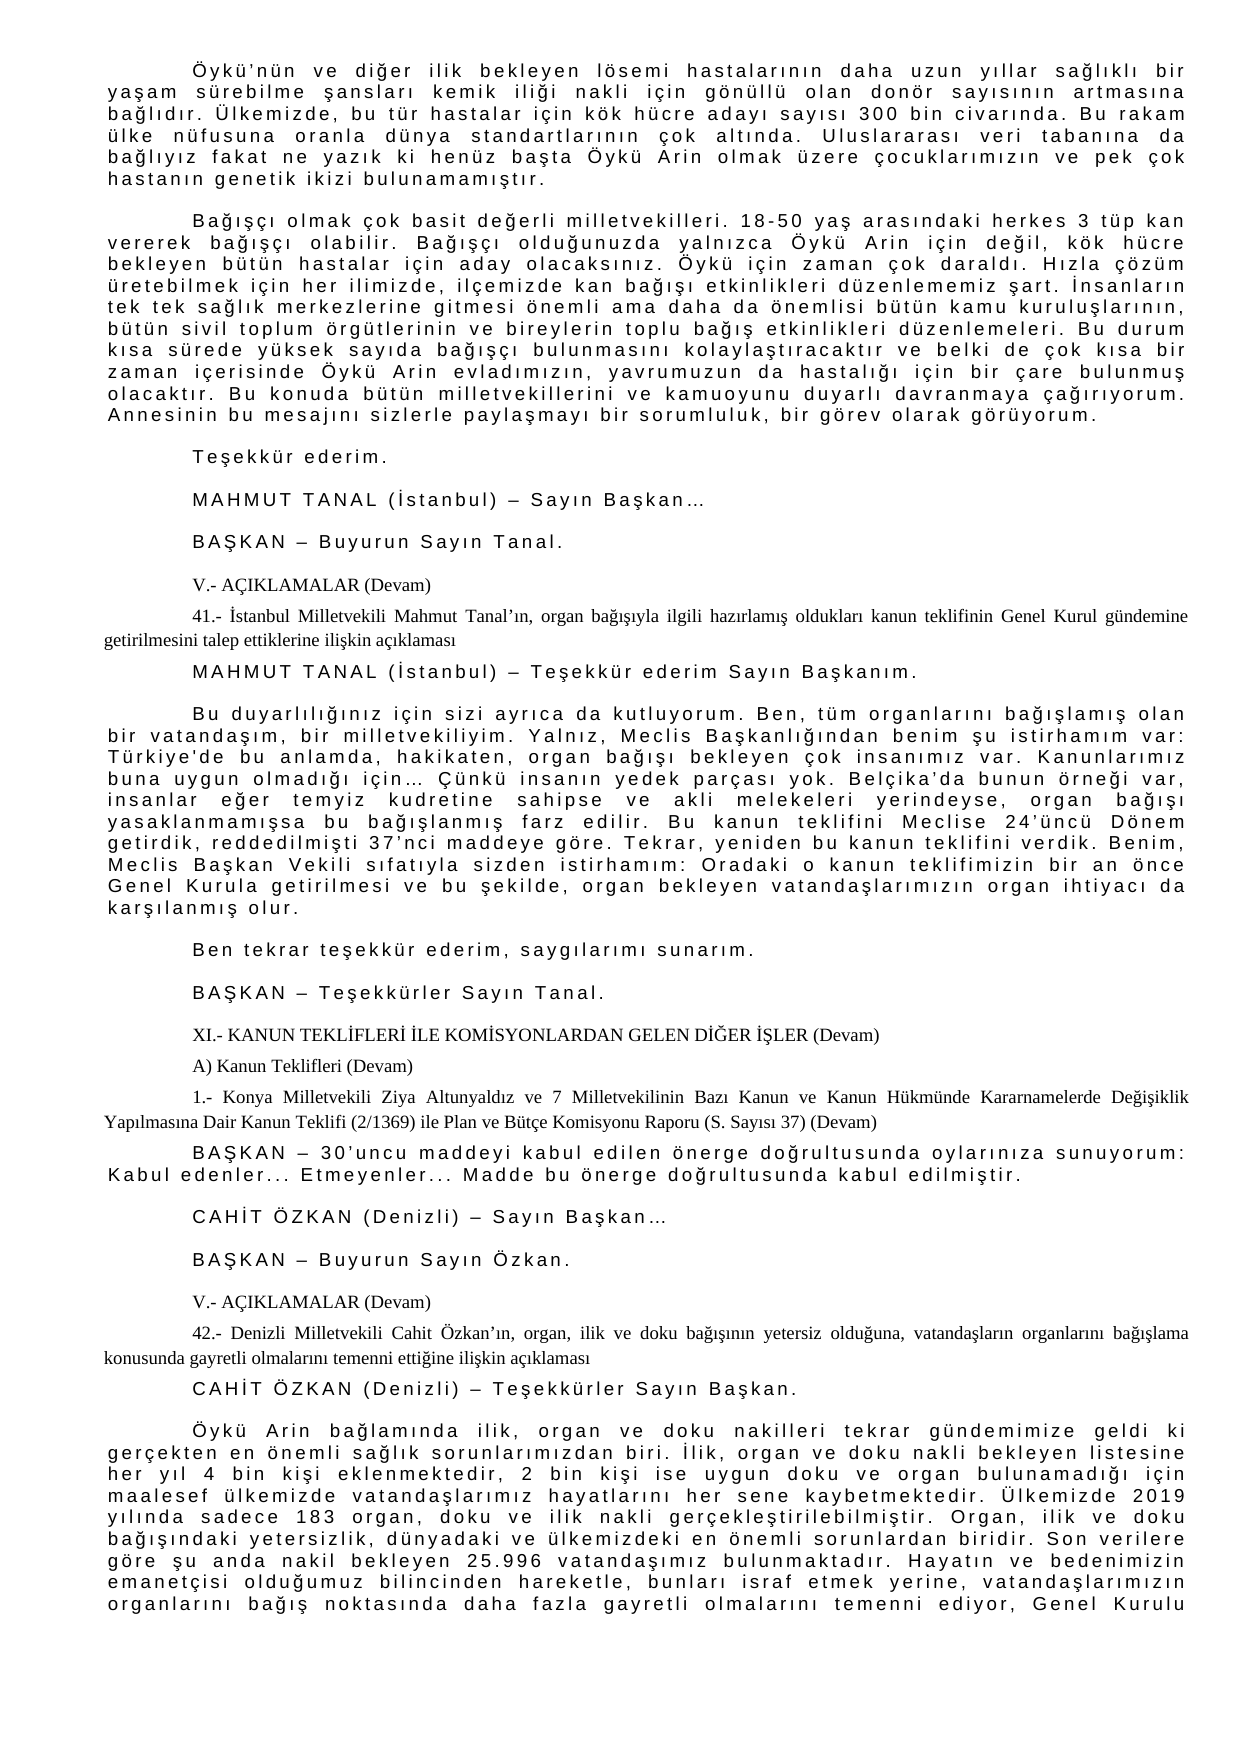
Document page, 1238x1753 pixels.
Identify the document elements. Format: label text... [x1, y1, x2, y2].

text Teşekkür ederim. [108, 446, 1186, 468]
text 1.- Konya Milletvekili Ziya Altunyaldız ve 7 Milletvekilinin Bazı Kanun ve Kanun Hükmünde Kararnamelerde Değişiklik Yapılmasına Dair Kanun Teklifi (2/1369) ile Plan ve Bütçe Komisyonu Raporu (S. Sayısı 37) (Devam) [103, 1086, 1190, 1132]
text CAHİT ÖZKAN (Denizli) – Sayın Başkan… [108, 1206, 1186, 1227]
text MAHMUT TANAL (İstanbul) – Teşekkür ederim Sayın Başkanım. [108, 660, 1186, 682]
text BAŞKAN – 30’uncu maddeyi kabul edilen önerge doğrultusunda oylarınıza sunuyorum: Kabul edenler... Etmeyenler... Madde bu önerge doğrultusunda kabul edilmiştir. [108, 1142, 1186, 1185]
text V.- AÇIKLAMALAR (Devam) [103, 1291, 1190, 1312]
text Bu duyarlılığınız için sizi ayrıca da kutluyorum. Ben, tüm organlarını bağışlamış olan bir vatandaşım, bir milletvekiliyim. Yalnız, Meclis Başkanlığından benim şu istirhamım var: Türkiye'de bu anlamda, hakikaten, organ bağışı bekleyen çok insanımız var. Kanunlarımız buna uygun olmadığı için… Çünkü insanın yedek parçası yok. Belçika’da bunun örneği var, insanlar eğer temyiz kudretine sahipse ve akli melekeleri yerindeyse, organ bağışı yasaklanmamışsa bu bağışlanmış farz edilir. Bu kanun teklifini Meclise 24’üncü Dönem getirdik, reddedilmişti 37’nci maddeye göre. Tekrar, yeniden bu kanun teklifini verdik. Benim, Meclis Başkan Vekili sıfatıyla sizden istirhamım: Oradaki o kanun teklifimizin bir an önce Genel Kurula getirilmesi ve bu şekilde, organ bekleyen vatandaşlarımızın organ ihtiyacı da karşılanmış olur. [108, 703, 1186, 918]
text CAHİT ÖZKAN (Denizli) – Teşekkürler Sayın Başkan. [108, 1378, 1186, 1399]
text BAŞKAN – Buyurun Sayın Özkan. [108, 1248, 1186, 1270]
text XI.- KANUN TEKLİFLERİ İLE KOMİSYONLARDAN GELEN DİĞER İŞLER (Devam) [103, 1024, 1190, 1046]
text A) Kanun Teklifleri (Devam) [103, 1055, 1190, 1077]
text BAŞKAN – Buyurun Sayın Tanal. [108, 531, 1186, 553]
text BAŞKAN – Teşekkürler Sayın Tanal. [108, 982, 1186, 1003]
text Ben tekrar teşekkür ederim, saygılarımı sunarım. [108, 939, 1186, 961]
text 41.- İstanbul Milletvekili Mahmut Tanal’ın, organ bağışıyla ilgili hazırlamış oldukları kanun teklifinin Genel Kurul gündemine getirilmesini talep ettiklerine ilişkin açıklaması [103, 604, 1190, 651]
text V.- AÇIKLAMALAR (Devam) [103, 573, 1190, 595]
text Bağışçı olmak çok basit değerli milletvekilleri. 18-50 yaş arasındaki herkes 3 tüp kan vererek bağışçı olabilir. Bağışçı olduğunuzda yalnızca Öykü Arin için değil, kök hücre bekleyen bütün hastalar için aday olacaksınız. Öykü için zaman çok daraldı. Hızla çözüm üretebilmek için her ilimizde, ilçemizde kan bağışı etkinlikleri düzenlememiz şart. İnsanların tek tek sağlık merkezlerine gitmesi önemli ama daha da önemlisi bütün kamu kuruluşlarının, bütün sivil toplum örgütlerinin ve bireylerin toplu bağış etkinlikleri düzenlemeleri. Bu durum kısa sürede yüksek sayıda bağışçı bulunmasını kolaylaştıracaktır ve belki de çok kısa bir zaman içerisinde Öykü Arin evladımızın, yavrumuzun da hastalığı için bir çare bulunmuş olacaktır. Bu konuda bütün milletvekillerini ve kamuoyunu duyarlı davranmaya çağırıyorum. Annesinin bu mesajını sizlerle paylaşmayı bir sorumluluk, bir görev olarak görüyorum. [108, 210, 1186, 426]
text 42.- Denizli Milletvekili Cahit Özkan’ın, organ, ilik ve doku bağışının yetersiz olduğuna, vatandaşların organlarını bağışlama konusunda gayretli olmalarını temenni ettiğine ilişkin açıklaması [103, 1322, 1190, 1368]
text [108, 1420, 1186, 1614]
text Öykü’nün ve diğer ilik bekleyen lösemi hastalarının daha uzun yıllar sağlıklı bir yaşam sürebilme şansları kemik iliği nakli için gönüllü olan donör sayısının artmasına bağlıdır. Ülkemizde, bu tür hastalar için kök hücre adayı sayısı 300 bin civarında. Bu rakam ülke nüfusuna oranla dünya standartlarının çok altında. Uluslararası veri tabanına da bağlıyız fakat ne yazık ki henüz başta Öykü Arin olmak üzere çocuklarımızın ve pek çok hastanın genetik ikizi bulunamamıştır. [108, 60, 1186, 189]
text MAHMUT TANAL (İstanbul) – Sayın Başkan… [108, 489, 1186, 510]
